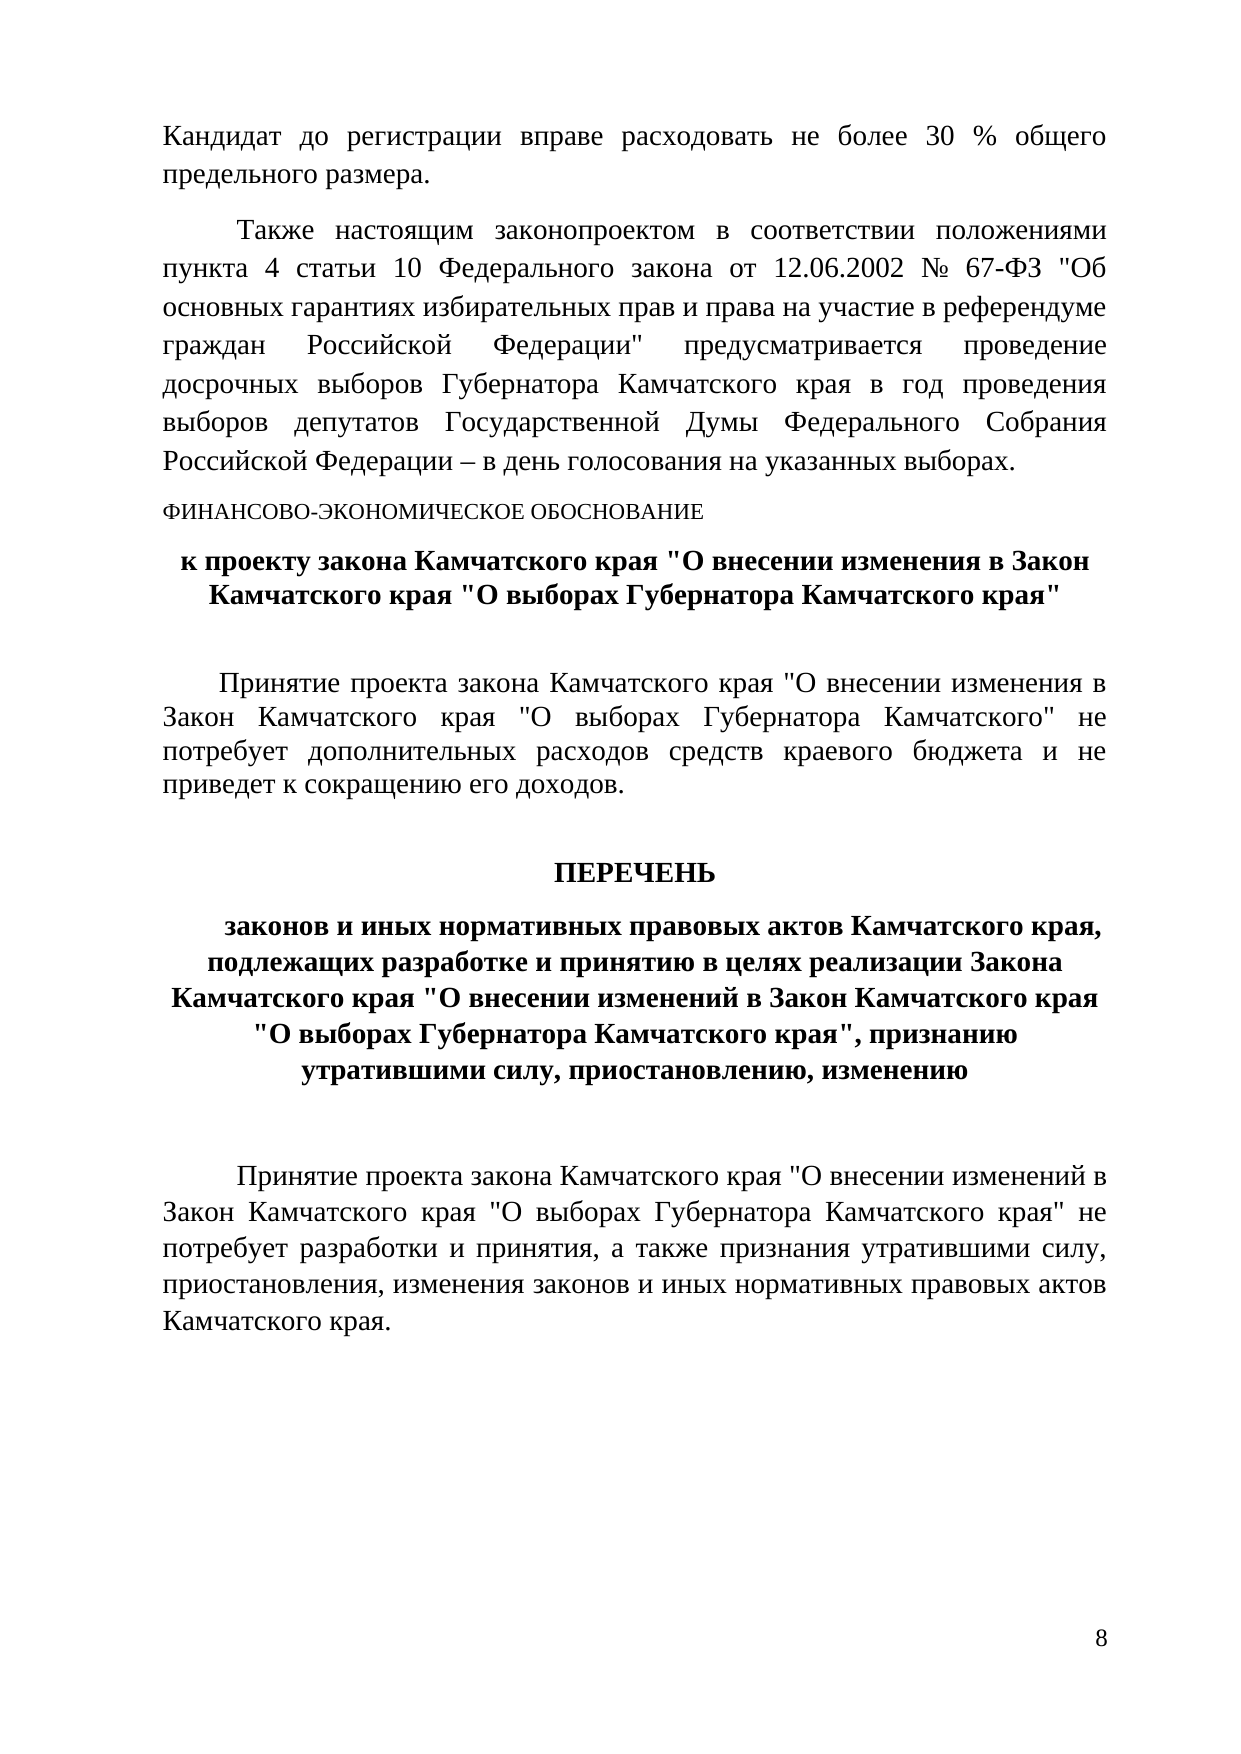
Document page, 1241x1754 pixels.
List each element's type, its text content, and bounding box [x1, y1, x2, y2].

text Принятие проекта закона Камчатского края "О внесении изменения в Закон Камчатского края "О выборах Губернатора Камчатского" не потребует дополнительных расходов средств краевого бюджета и не приведет к сокращению его доходов. [162, 666, 1107, 800]
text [162, 118, 1107, 190]
text законов и иных нормативных правовых актов Камчатского края, подлежащих разработке и принятию в целях реализации Закона Камчатского края "О внесении изменений в Закон Камчатского края "О выборах Губернатора Камчатского края", признанию утратившими силу, приостановлению, изменению [162, 908, 1107, 1086]
text к проекту закона Камчатского края "О внесении изменения в Закон Камчатского края "О выборах Губернатора Камчатского края" [162, 543, 1107, 611]
text Также настоящим законопроектом в соответствии положениями пункта 4 статьи 10 Федерального закона от 12.06.2002 № 67-ФЗ "Об основных гарантиях избирательных прав и права на участие в референдуме граждан Российской Федерации" предусматривается проведение досрочных выборов Губернатора Камчатского края в год проведения выборов депутатов Государственной Думы Федерального Собрания Российской Федерации – в день голосования на указанных выборах. [162, 212, 1107, 477]
text ПЕРЕЧЕНЬ [162, 855, 1107, 888]
text Принятие проекта закона Камчатского края "О внесении изменений в Закон Камчатского края "О выборах Губернатора Камчатского края" не потребует разработки и принятия, а также признания утратившими силу, приостановления, изменения законов и иных нормативных правовых актов Камчатского края. [162, 1158, 1107, 1336]
